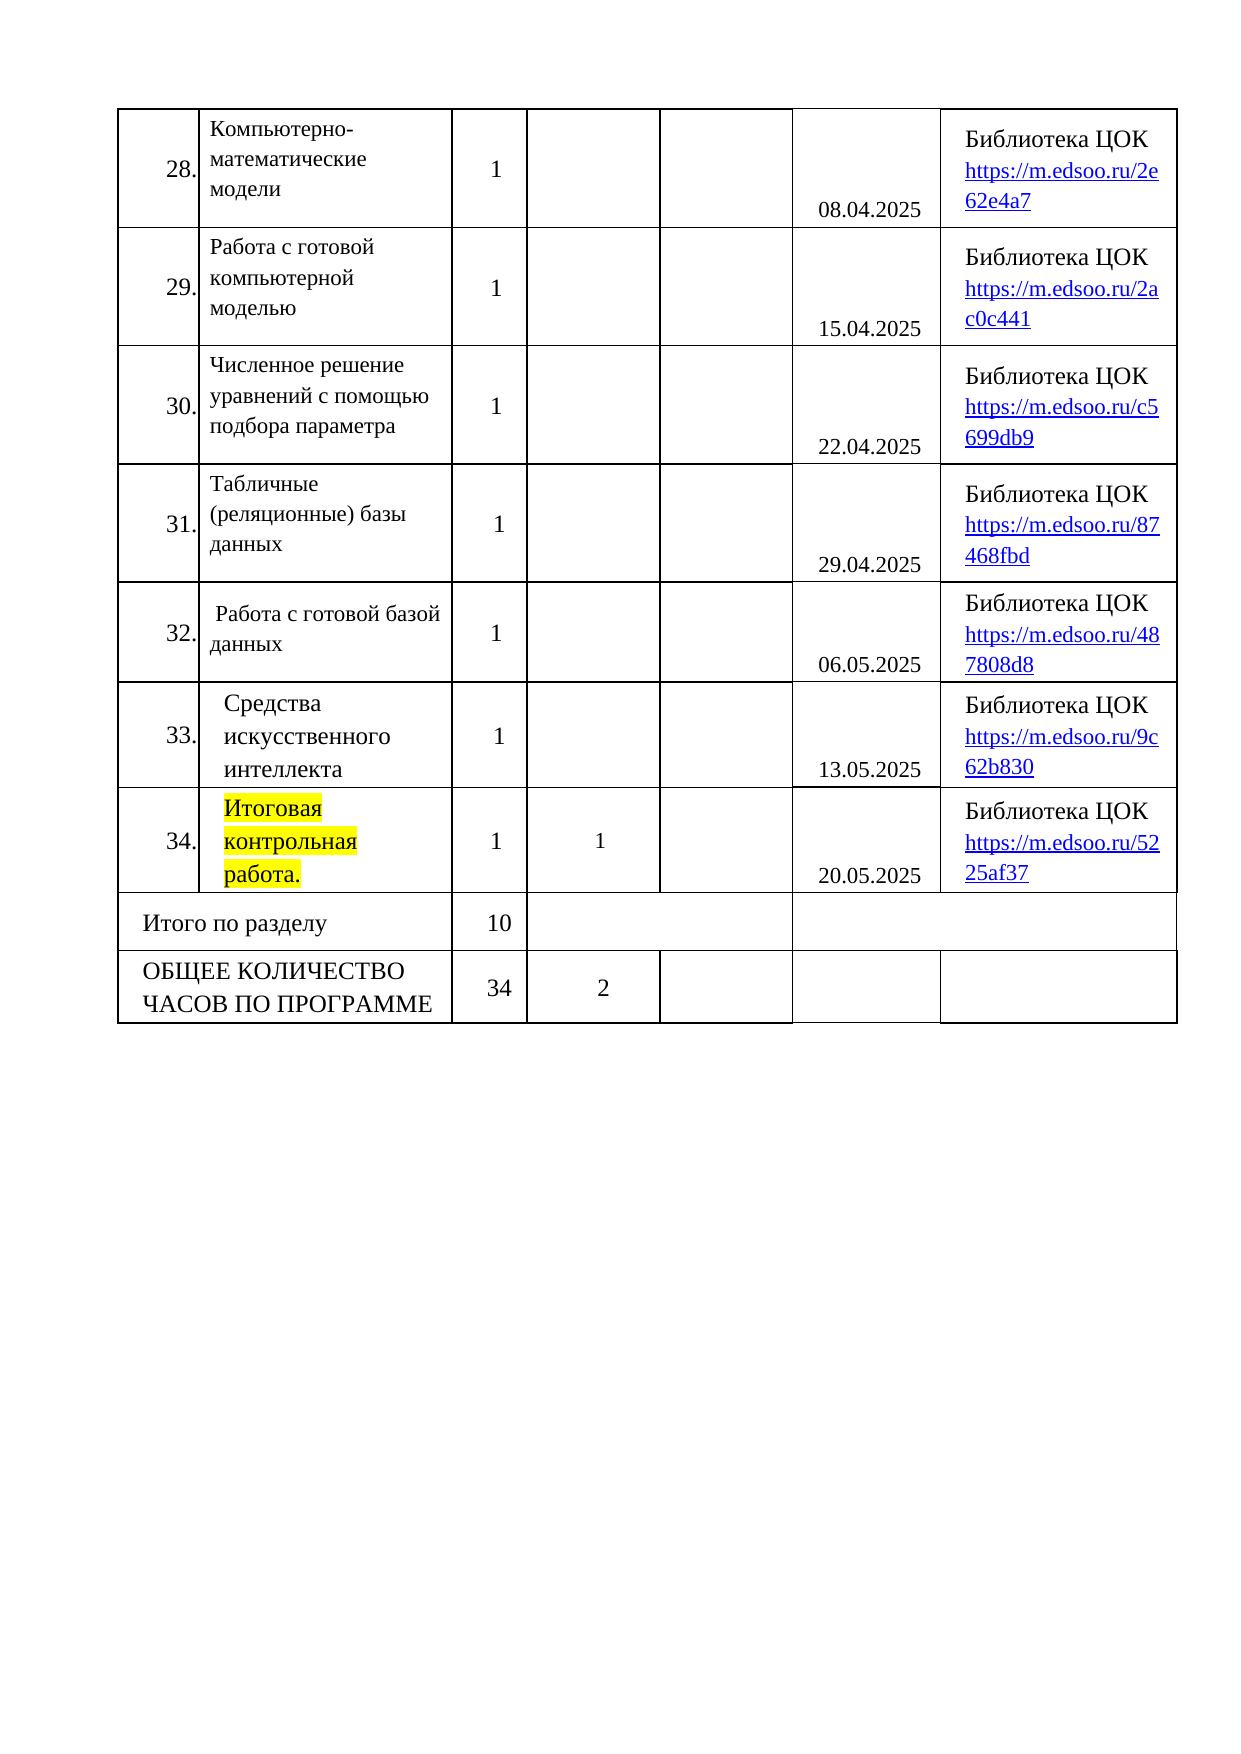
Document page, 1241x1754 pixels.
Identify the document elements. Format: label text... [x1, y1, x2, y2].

table_cell 34 [453, 951, 526, 1022]
table_cell 1 [453, 346, 526, 463]
table_cell Библиотека ЦОК https://m.edsoo.ru/2e62e4a7 [941, 110, 1176, 227]
table_cell [119, 110, 198, 227]
table_cell [793, 893, 1176, 950]
table_cell [661, 583, 792, 681]
table_cell 10 [453, 893, 526, 950]
table_cell [793, 951, 940, 1022]
table_cell 20.05.2025 [793, 788, 940, 892]
table_cell Табличные (реляционные) базы данных [200, 465, 451, 581]
table_cell 22.04.2025 [793, 346, 940, 463]
table_cell 15.04.2025 [793, 228, 940, 345]
table_cell 1 [453, 683, 526, 786]
table_cell Работа с готовой базой данных [200, 583, 451, 681]
table_cell ОБЩЕЕ КОЛИЧЕСТВО ЧАСОВ ПО ПРОГРАММЕ [119, 951, 451, 1022]
table_cell [661, 951, 792, 1022]
table_cell [119, 228, 198, 345]
table_cell [661, 788, 792, 892]
table_cell [528, 346, 659, 463]
table_cell [119, 465, 198, 581]
table_cell 1 [453, 583, 526, 681]
table_cell [119, 346, 198, 463]
table_cell Библиотека ЦОК https://m.edsoo.ru/87468fbd [941, 465, 1176, 581]
table_cell [661, 465, 792, 581]
table_cell 1 [453, 110, 526, 227]
table_cell Численное решение уравнений с помощью подбора параметра [200, 346, 451, 463]
table_cell Библиотека ЦОК https://m.edsoo.ru/c5699db9 [941, 346, 1176, 463]
table_cell Работа с готовой компьютерной моделью [200, 228, 451, 345]
table_cell Средства искусственного интеллекта [200, 683, 451, 786]
table_cell Библиотека ЦОК https://m.edsoo.ru/2ac0c441 [941, 228, 1176, 345]
table_cell 1 [453, 228, 526, 345]
table_cell Библиотека ЦОК https://m.edsoo.ru/9c62b830 [941, 683, 1176, 786]
table_cell [528, 893, 792, 950]
table_cell [661, 683, 792, 786]
table_cell 29.04.2025 [793, 464, 940, 581]
table_cell 13.05.2025 [793, 682, 940, 786]
table_cell Библиотека ЦОК https://m.edsoo.ru/487808d8 [941, 583, 1176, 681]
table_cell 1 [453, 465, 526, 581]
table_cell [119, 788, 198, 892]
table_cell [119, 683, 198, 786]
table_cell 2 [528, 951, 659, 1022]
table_cell Компьютерно-математические модели [200, 110, 451, 227]
table_cell [661, 110, 792, 227]
table_cell [941, 951, 1176, 1022]
table_cell [661, 228, 792, 345]
table_cell [528, 583, 659, 681]
table_cell 08.04.2025 [793, 109, 940, 227]
table_cell 1 [528, 788, 659, 892]
table_cell [528, 465, 659, 581]
table_cell [119, 583, 198, 681]
table_cell [528, 683, 659, 786]
table_cell Библиотека ЦОК https://m.edsoo.ru/5225af37 [941, 788, 1176, 892]
table_cell [661, 346, 792, 463]
table_cell [528, 228, 659, 345]
table_cell 1 [453, 788, 526, 892]
table_cell [528, 110, 659, 227]
table_cell Итоговая контрольная работа. [200, 788, 451, 892]
table_cell 06.05.2025 [793, 582, 940, 681]
table_cell Итого по разделу [119, 893, 451, 950]
